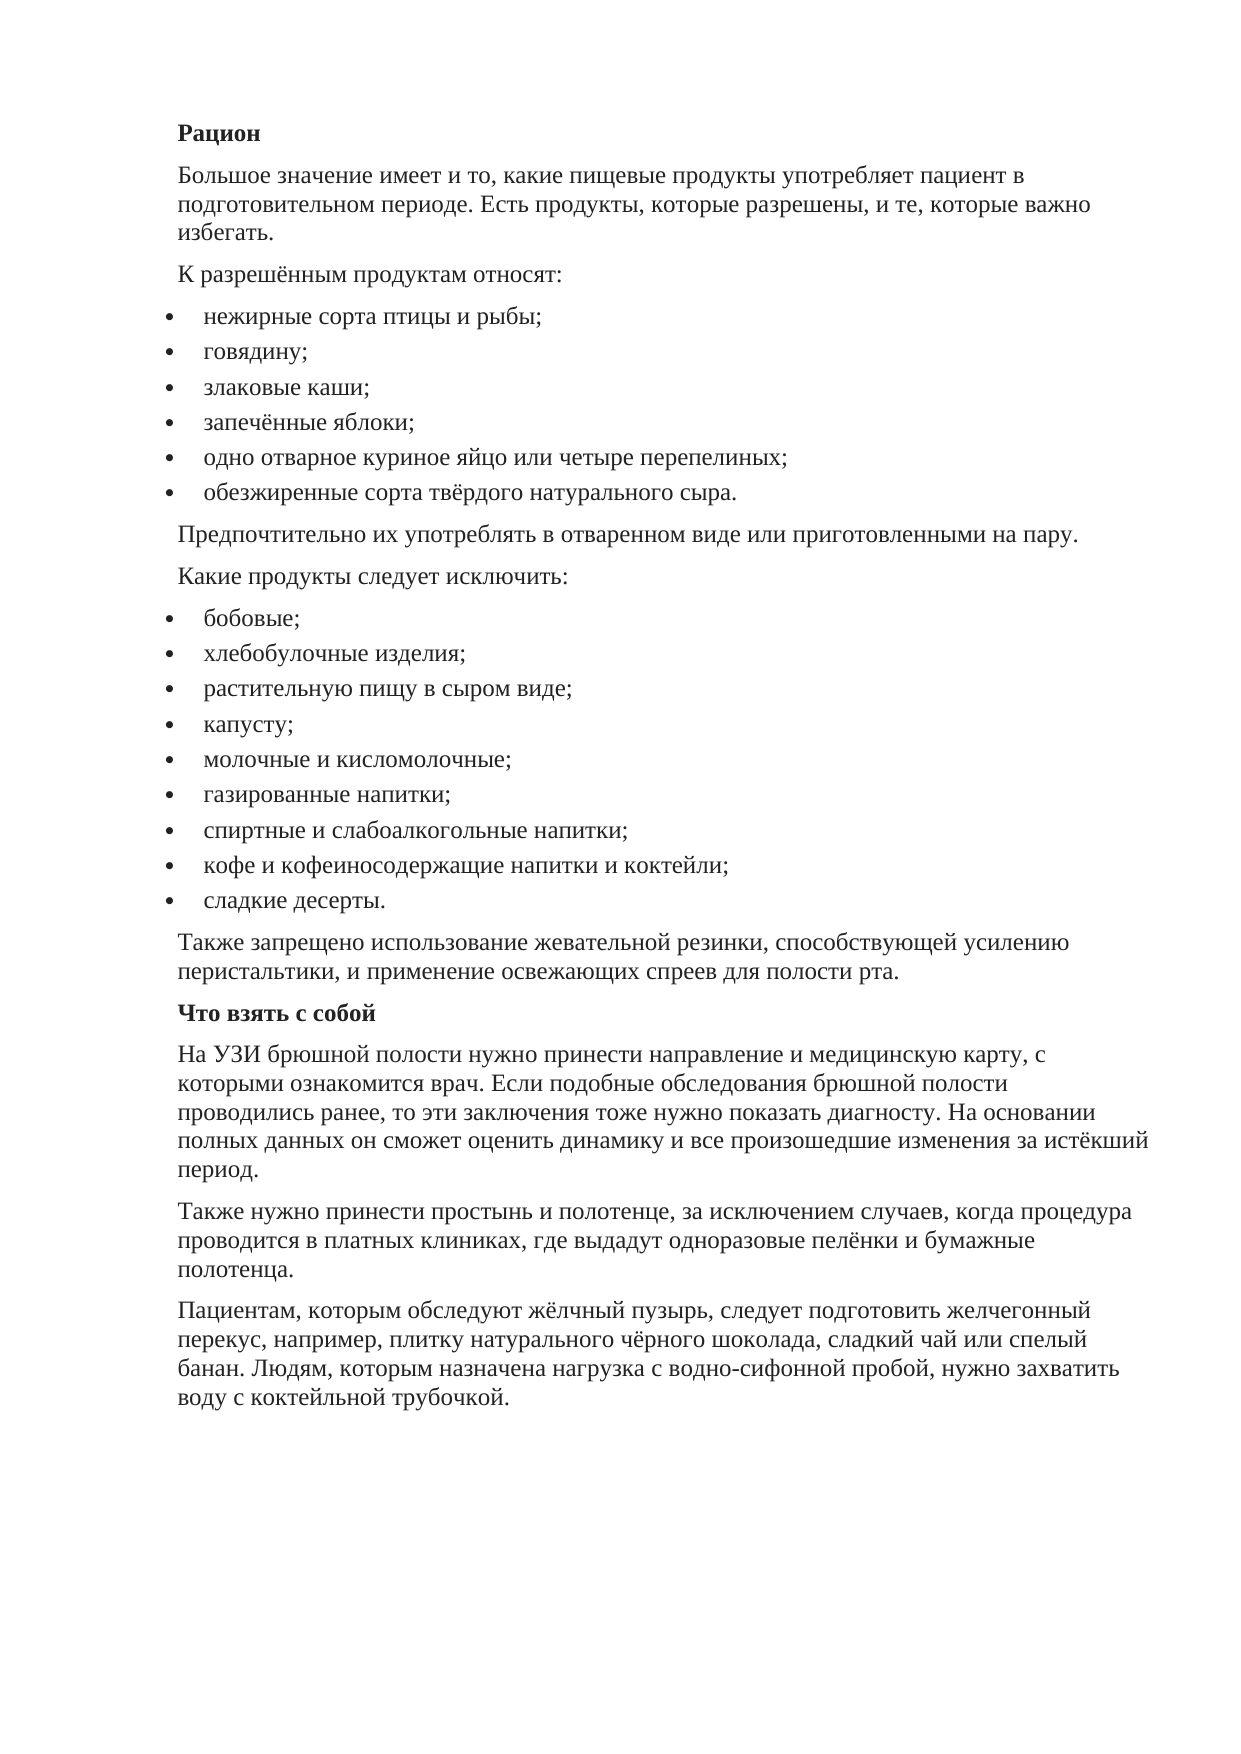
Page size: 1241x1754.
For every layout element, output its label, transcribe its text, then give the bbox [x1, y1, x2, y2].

list хлебобулочные изделия; [166, 638, 1152, 667]
text Рацион [177, 118, 1152, 147]
list газированные напитки; [166, 779, 1152, 808]
text Также нужно принести простынь и полотенце, за исключением случаев, когда процедура проводится в платных клиниках, где выдадут одноразовые пелёнки и бумажные полотенца. [177, 1196, 1152, 1282]
list злаковые каши; [166, 372, 1152, 400]
list растительную пищу в сыром виде; [166, 673, 1152, 702]
list одно отварное куриное яйцо или четыре перепелиных; [166, 442, 1152, 471]
list молочные и кисломолочные; [166, 744, 1152, 773]
text Какие продукты следует исключить: [177, 561, 1152, 590]
text К разрешённым продуктам относят: [177, 259, 1152, 288]
text Предпочтительно их употреблять в отваренном виде или приготовленными на пару. [177, 519, 1152, 548]
list бобовые; [166, 603, 1152, 632]
text Также запрещено использование жевательной резинки, способствующей усилению перистальтики, и применение освежающих спреев для полости рта. [177, 927, 1152, 984]
list кофе и кофеиносодержащие напитки и коктейли; [166, 850, 1152, 879]
text Пациентам, которым обследуют жёлчный пузырь, следует подготовить желчегонный перекус, например, плитку натурального чёрного шоколада, сладкий чай или спелый банан. Людям, которым назначена нагрузка с водно-сифонной пробой, нужно захватить воду с коктейльной трубочкой. [177, 1295, 1152, 1410]
list нежирные сорта птицы и рыбы; [166, 301, 1152, 330]
list говядину; [166, 336, 1152, 365]
list капусту; [166, 709, 1152, 737]
text Большое значение имеет и то, какие пищевые продукты употребляет пациент в подготовительном периоде. Есть продукты, которые разрешены, и те, которые важно избегать. [177, 160, 1152, 246]
text На УЗИ брюшной полости нужно принести направление и медицинскую карту, с которыми ознакомится врач. Если подобные обследования брюшной полости проводились ранее, то эти заключения тоже нужно показать диагносту. На основании полных данных он сможет оценить динамику и все произошедшие изменения за истёкший период. [177, 1039, 1152, 1183]
list обезжиренные сорта твёрдого натурального сыра. [166, 477, 1152, 506]
list сладкие десерты. [166, 885, 1152, 914]
list спиртные и слабоалкогольные напитки; [166, 815, 1152, 843]
list запечённые яблоки; [166, 407, 1152, 436]
text Что взять с собой [177, 998, 1152, 1026]
